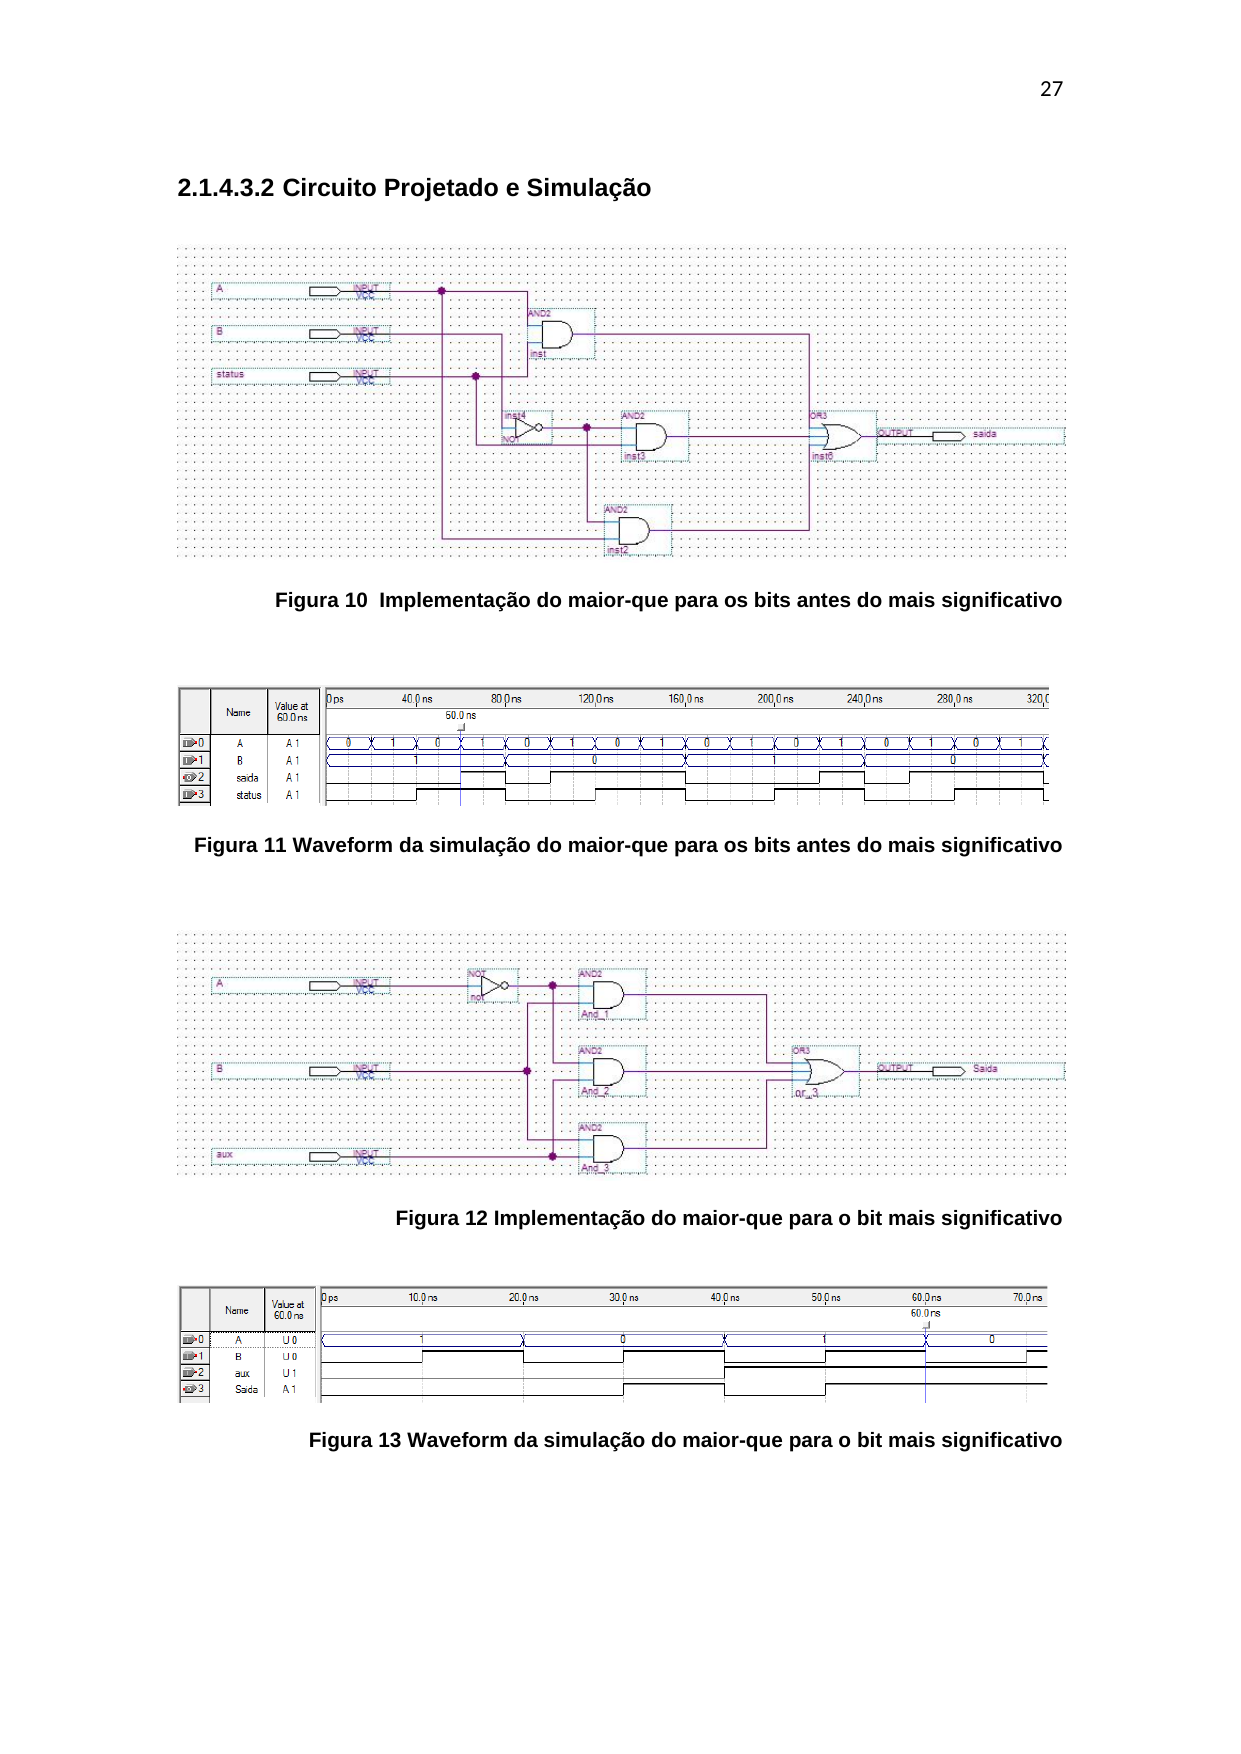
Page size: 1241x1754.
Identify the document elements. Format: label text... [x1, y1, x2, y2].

text Figura 12 Implementação do maior-que para o bit mais significativo [177, 1205, 1063, 1229]
text Figura 10 Implementação do maior-que para os bits antes do mais significativo [177, 588, 1063, 612]
subtitle Circuito Projetado e Simulação [177, 173, 1063, 201]
picture [177, 685, 1049, 808]
text Figura 13 Waveform da simulação do maior-que para o bit mais significativo [177, 1427, 1063, 1451]
picture [177, 1285, 1048, 1403]
picture [177, 244, 1067, 563]
picture [177, 930, 1067, 1181]
text Figura 11 Waveform da simulação do maior-que para os bits antes do mais significativo [177, 833, 1063, 857]
